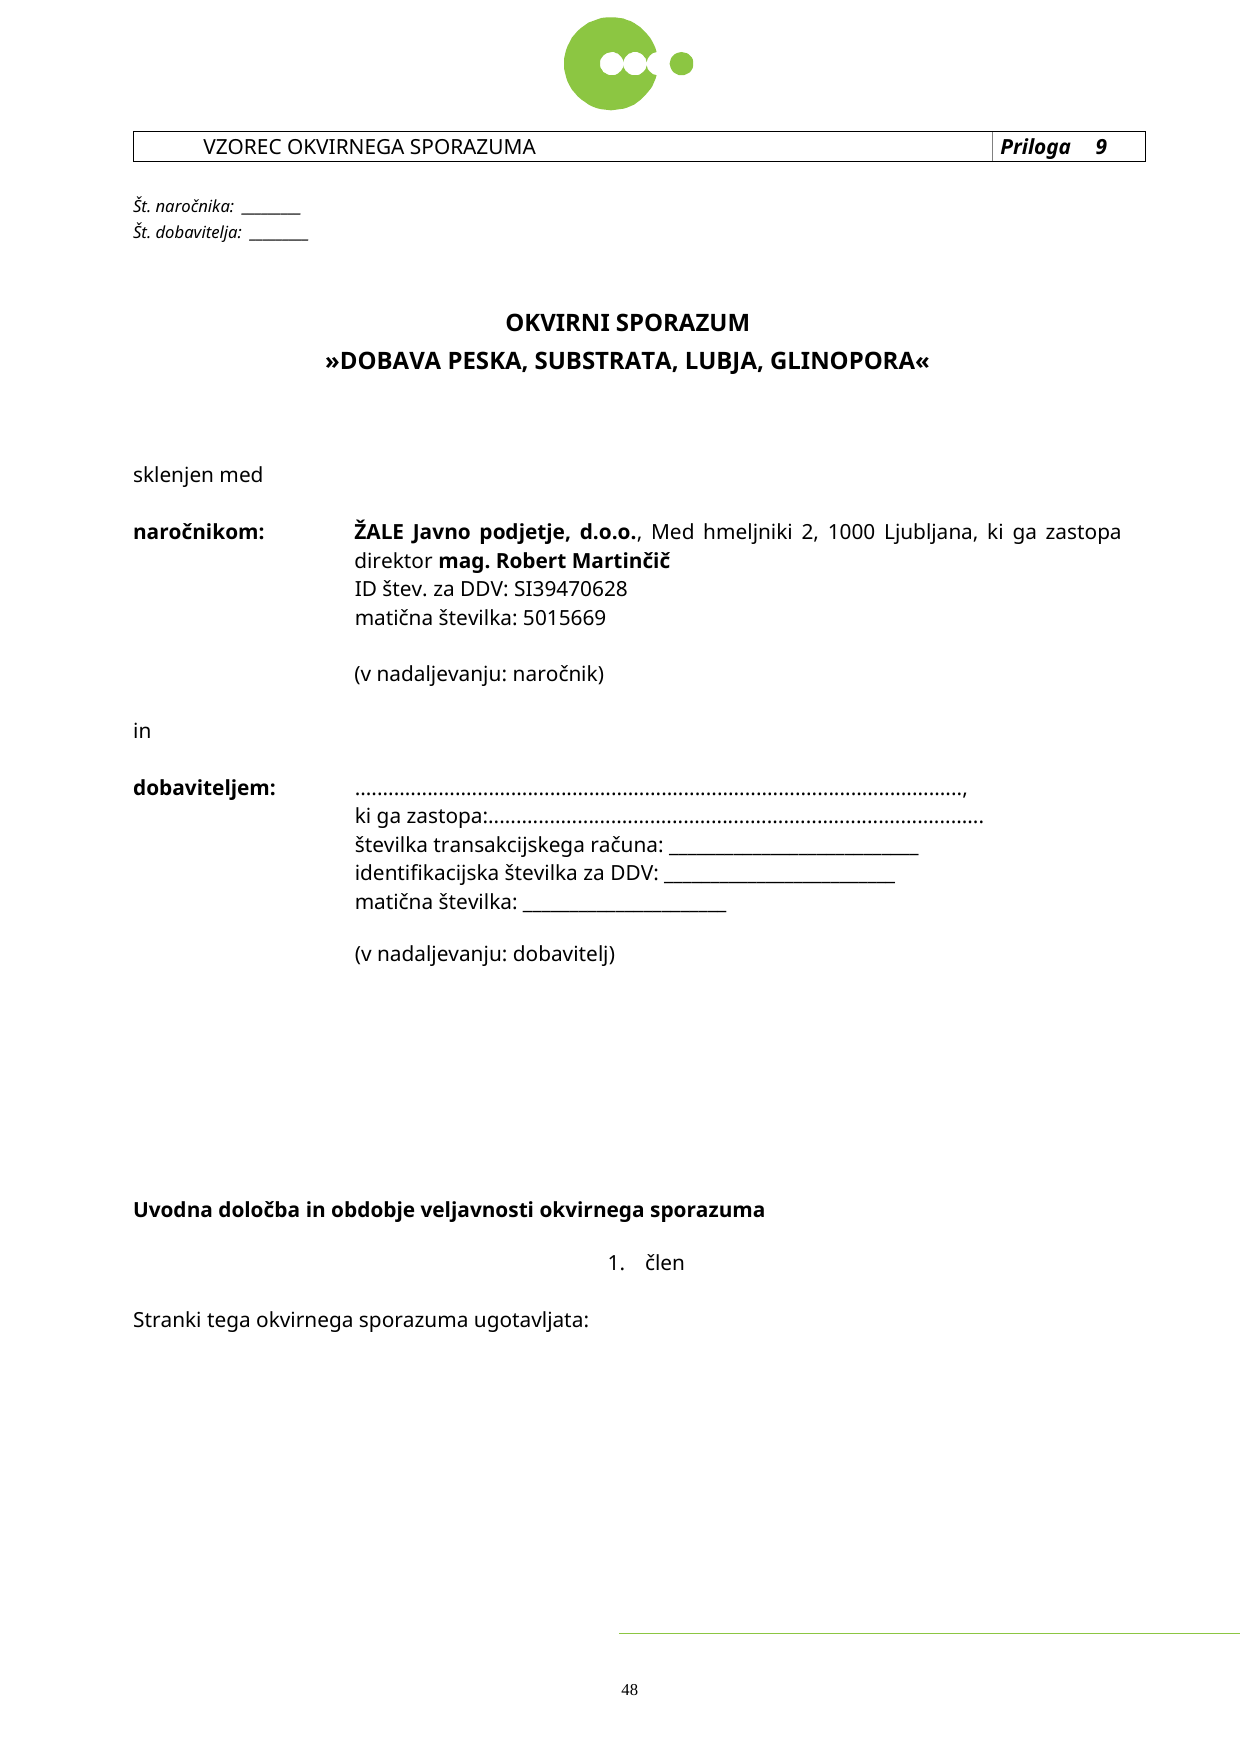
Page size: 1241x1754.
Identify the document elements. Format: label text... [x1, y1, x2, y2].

table_header Priloga [993, 132, 1088, 161]
text sklenjen med [133, 460, 1122, 489]
text OKVIRNI SPORAZUM [133, 306, 1122, 339]
text Št. naročnika: _________ [133, 194, 1122, 217]
text (v nadaljevanju: naročnik) [280, 659, 1122, 688]
text Stranki tega okvirnega sporazuma ugotavljata: [133, 1305, 1122, 1333]
text »DOBAVA PESKA, SUBSTRATA, LUBJA, GLINOPORA« [133, 343, 1122, 376]
text Št. dobavitelja: _________ [133, 220, 1122, 243]
text dobaviteljem: ............................................................................................................., [133, 773, 1122, 802]
table_header 9 [1088, 132, 1145, 161]
text (v nadaljevanju: dobavitelj) [133, 939, 1141, 968]
text matična številka: 5015669 [133, 603, 1122, 631]
list člen [170, 1248, 1122, 1276]
text Uvodna določba in obdobje veljavnosti okvirnega sporazuma [133, 1195, 1122, 1224]
text naročnikom: ŽALE Javno podjetje, d.o.o., Med hmeljniki 2, 1000 Ljubljana, ki ga zastopa direktor mag. Robert Martinčič [133, 517, 1122, 574]
table_header [134, 132, 196, 161]
text ki ga zastopa:......................................................................................... [133, 802, 1122, 830]
text matična številka: ______________________ [133, 887, 1122, 915]
text številka transakcijskega računa: ___________________________ [133, 830, 1122, 858]
text ID štev. za DDV: SI39470628 [133, 574, 1122, 603]
table_header VZOREC OKVIRNEGA SPORAZUMA [196, 132, 992, 161]
text in [133, 716, 1122, 745]
text identifikacijska številka za DDV: _________________________ [133, 858, 1122, 887]
